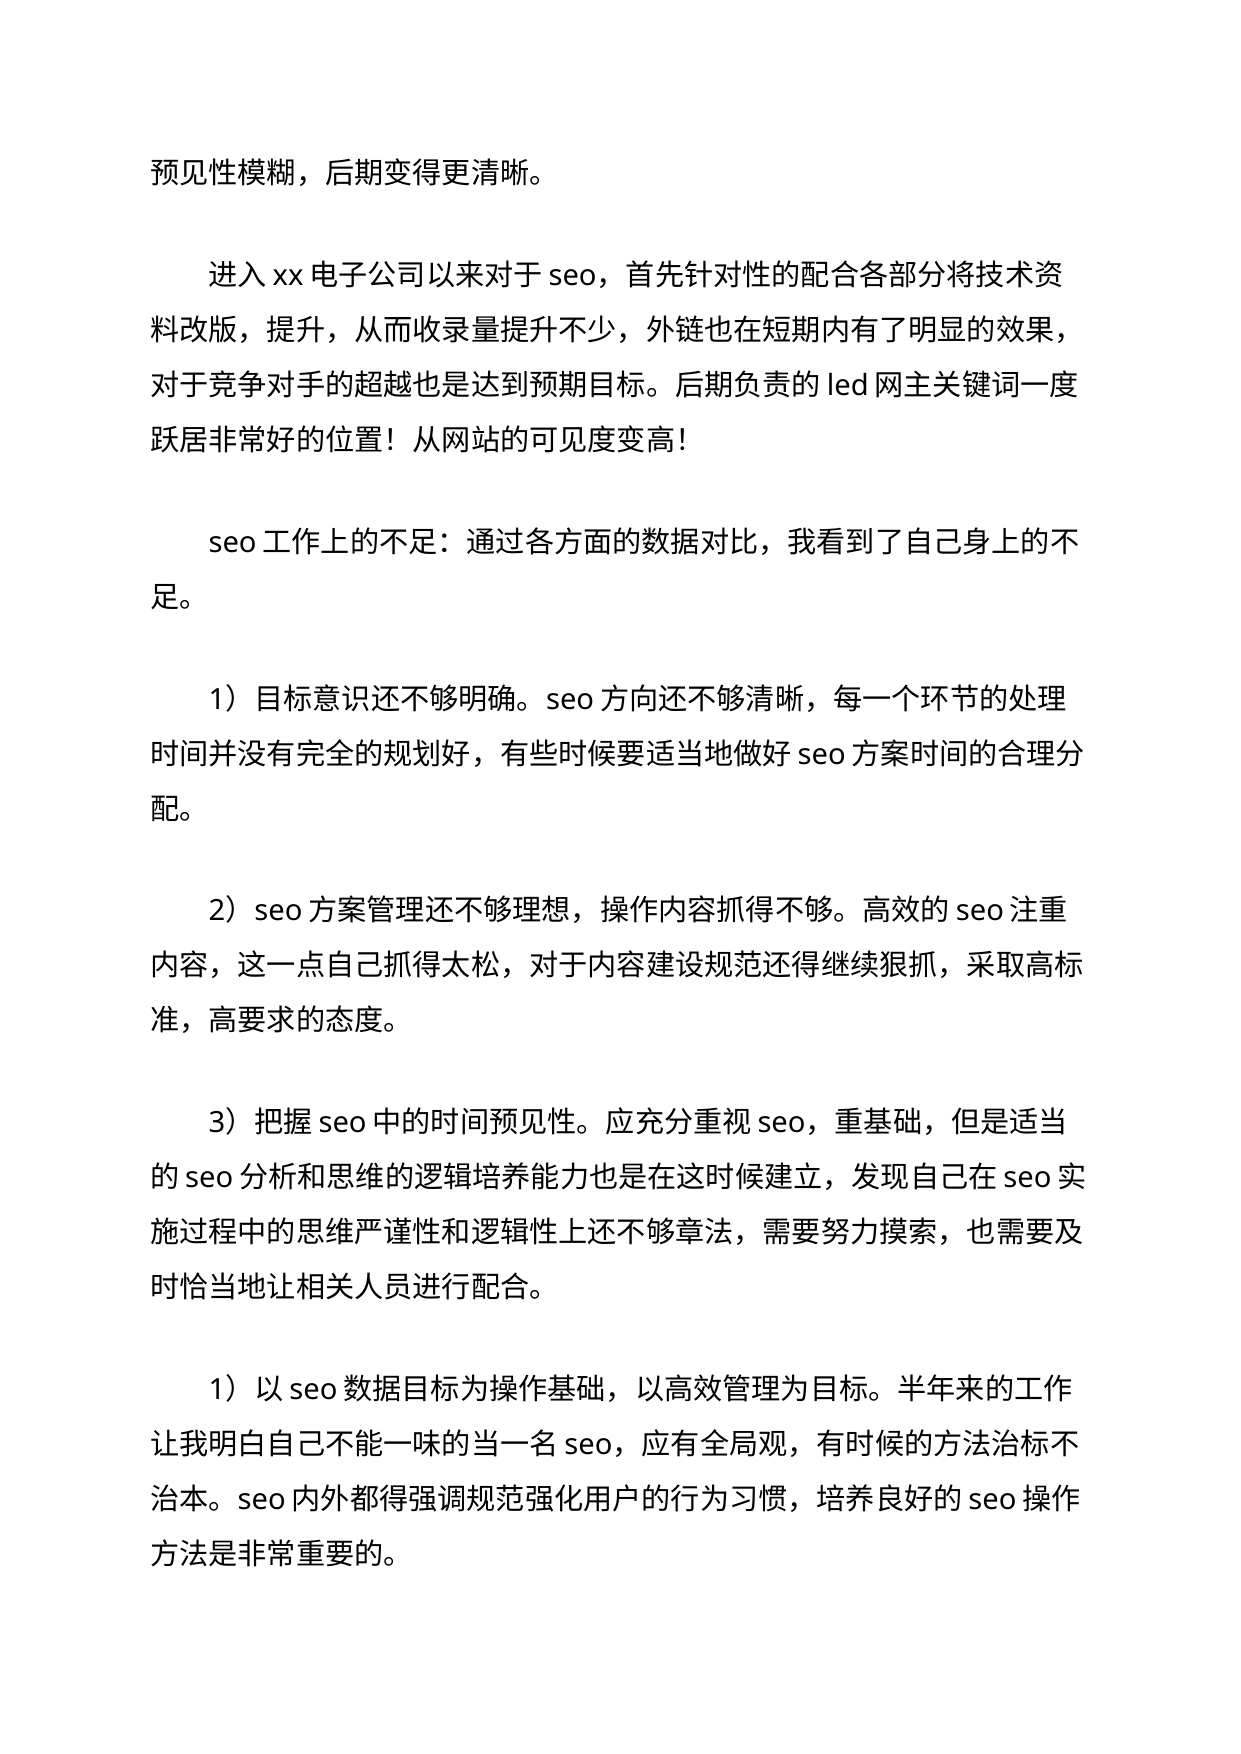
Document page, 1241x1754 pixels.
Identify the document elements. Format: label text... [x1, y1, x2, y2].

text 3）把握seo中的时间预见性。应充分重视seo，重基础，但是适当的seo分析和思维的逻辑培养能力也是在这时候建立，发现自己在seo实施过程中的思维严谨性和逻辑性上还不够章法，需要努力摸索，也需要及时恰当地让相关人员进行配合。 [150, 1099, 1090, 1306]
text 1）目标意识还不够明确。seo方向还不够清晰，每一个环节的处理时间并没有完全的规划好，有些时候要适当地做好seo方案时间的合理分配。 [150, 675, 1090, 827]
text 1）以seo数据目标为操作基础，以高效管理为目标。半年来的工作让我明白自己不能一味的当一名seo，应有全局观，有时候的方法治标不治本。seo内外都得强调规范强化用户的行为习惯，培养良好的seo操作方法是非常重要的。 [150, 1365, 1090, 1573]
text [150, 150, 1090, 192]
text seo工作上的不足：通过各方面的数据对比，我看到了自己身上的不足。 [150, 518, 1090, 616]
text 2）seo方案管理还不够理想，操作内容抓得不够。高效的seo注重内容，这一点自己抓得太松，对于内容建设规范还得继续狠抓，采取高标准，高要求的态度。 [150, 887, 1090, 1039]
text 进入xx电子公司以来对于seo，首先针对性的配合各部分将技术资料改版，提升，从而收录量提升不少，外链也在短期内有了明显的效果，对于竞争对手的超越也是达到预期目标。后期负责的led网主关键词一度跃居非常好的位置！从网站的可见度变高！ [150, 252, 1090, 459]
